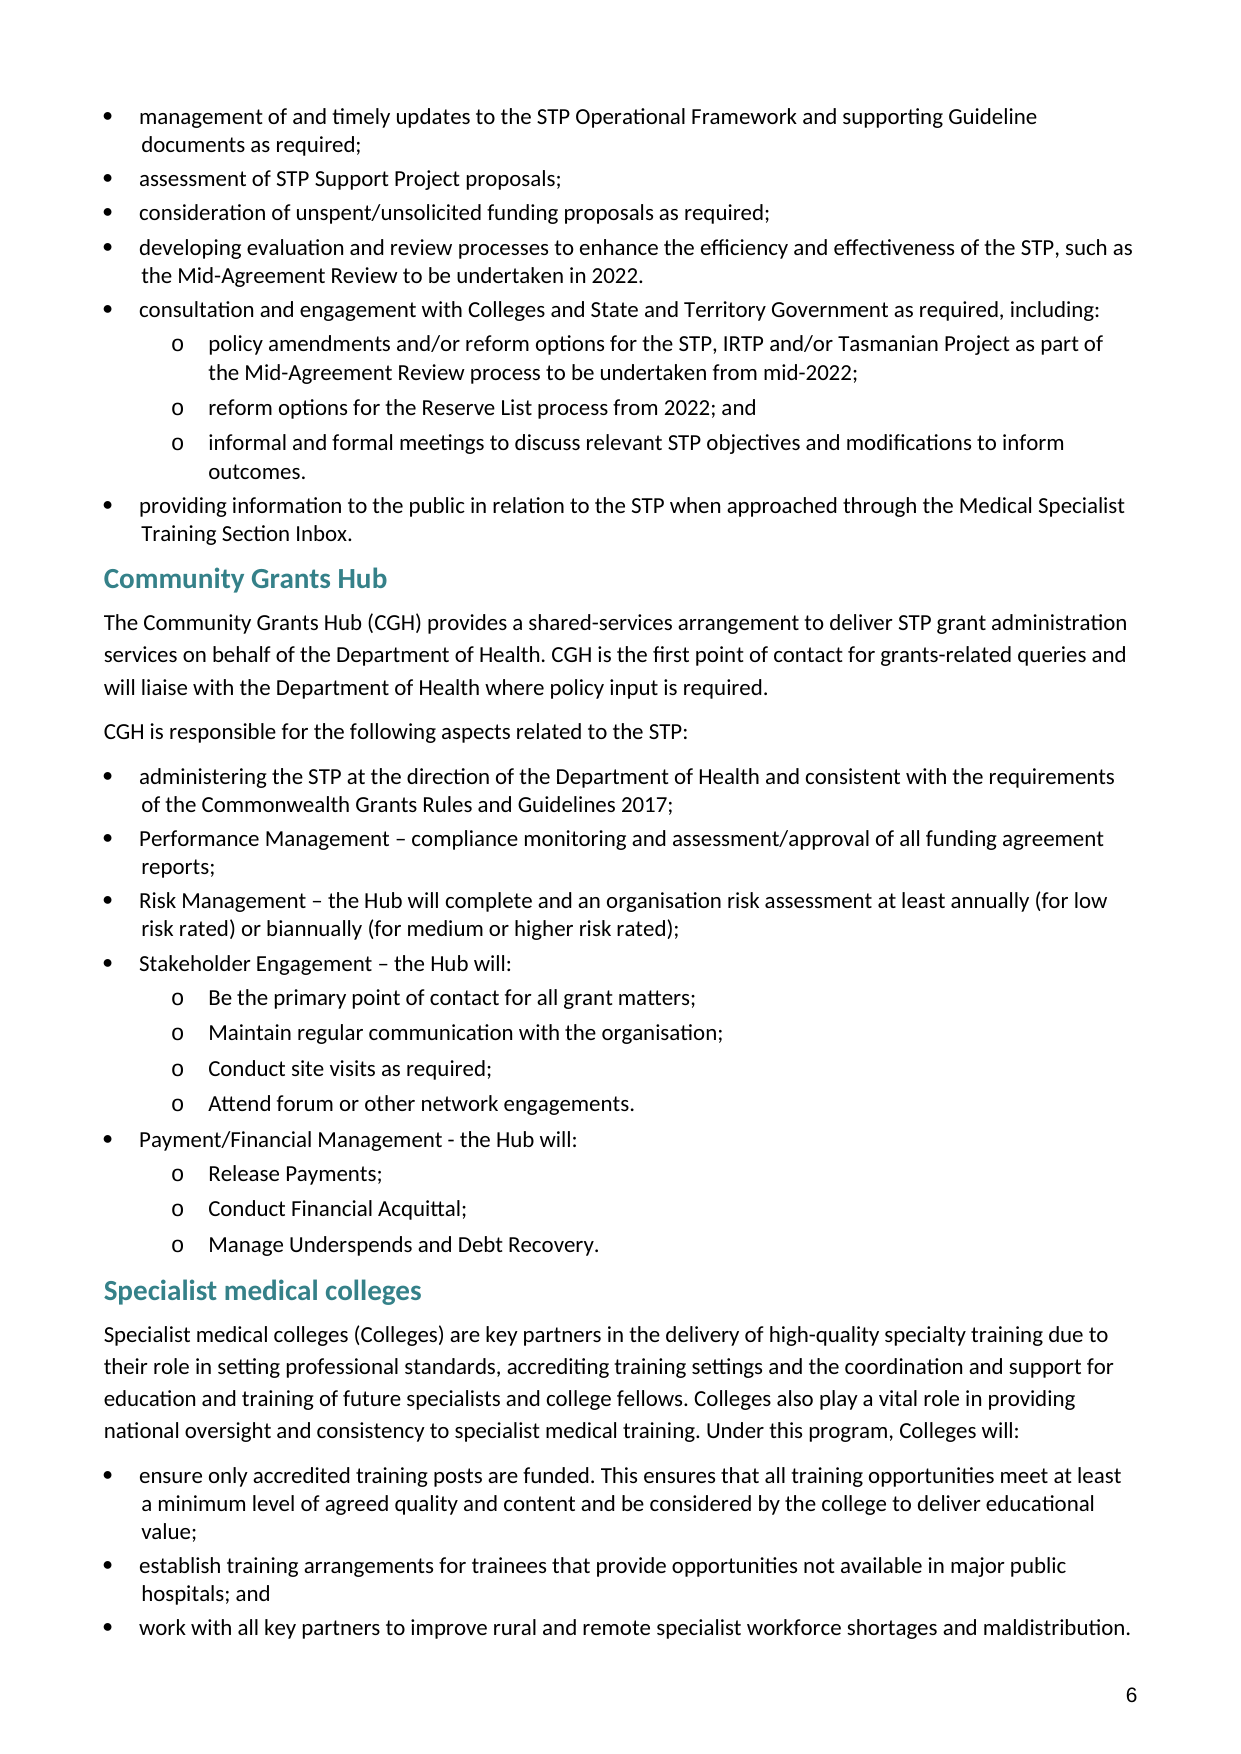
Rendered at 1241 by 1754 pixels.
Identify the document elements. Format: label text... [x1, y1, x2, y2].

list administering the STP at the direction of the Department of Health and consistent with the requirements of the Commonwealth Grants Rules and Guidelines 2017; [103, 762, 1137, 818]
list work with all key partners to improve rural and remote specialist workforce shortages and maldistribution. [103, 1613, 1137, 1642]
list ensure only accredited training posts are funded. This ensures that all training opportunities meet at least a minimum level of agreed quality and content and be considered by the college to deliver educational value; [103, 1461, 1137, 1545]
list Payment/Financial Management - the Hub will: [103, 1125, 1137, 1153]
list Conduct Financial Acquittal; [171, 1194, 1137, 1224]
subtitle Community Grants Hub [103, 560, 1137, 596]
list Risk Management – the Hub will complete and an organisation risk assessment at least annually (for low risk rated) or biannually (for medium or higher risk rated); [103, 887, 1137, 943]
list policy amendments and/or reform options for the STP, IRTP and/or Tasmanian Project as part of the Mid-Agreement Review process to be undertaken from mid-2022; [171, 329, 1137, 386]
list providing information to the public in relation to the STP when approached through the Medical Specialist Training Section Inbox. [103, 492, 1137, 548]
list Manage Underspends and Debt Recovery. [171, 1230, 1137, 1259]
list Performance Management – compliance monitoring and assessment/approval of all funding agreement reports; [103, 824, 1137, 880]
list Stakeholder Engagement – the Hub will: [103, 949, 1137, 977]
list Attend forum or other network engagements. [171, 1089, 1137, 1118]
text CGH is responsible for the following aspects related to the STP: [103, 717, 1137, 745]
list developing evaluation and review processes to enhance the efficiency and effectiveness of the STP, such as the Mid-Agreement Review to be undertaken in 2022. [103, 233, 1137, 289]
list Release Payments; [171, 1159, 1137, 1188]
list Conduct site visits as required; [171, 1054, 1137, 1083]
list consideration of unspent/unsolicited funding proposals as required; [103, 198, 1137, 226]
text The Community Grants Hub (CGH) provides a shared-services arrangement to deliver STP grant administration services on behalf of the Department of Health. CGH is the first point of contact for grants-related queries and will liaise with the Department of Health where policy input is required. [103, 608, 1137, 701]
list assessment of STP Support Project proposals; [103, 164, 1137, 192]
list Be the primary point of contact for all grant matters; [171, 983, 1137, 1012]
text Specialist medical colleges (Colleges) are key partners in the delivery of high-quality specialty training due to their role in setting professional standards, accrediting training settings and the coordination and support for education and training of future specialists and college fellows. Colleges also play a vital role in providing national oversight and consistency to specialist medical training. Under this program, Colleges will: [103, 1320, 1137, 1444]
list establish training arrangements for trainees that provide opportunities not available in major public hospitals; and [103, 1551, 1137, 1607]
list Maintain regular communication with the organisation; [171, 1018, 1137, 1048]
list informal and formal meetings to discuss relevant STP objectives and modifications to inform outcomes. [171, 428, 1137, 485]
list management of and timely updates to the STP Operational Framework and supporting Guideline documents as required; [103, 102, 1137, 158]
list consultation and engagement with Colleges and State and Territory Government as required, including: [103, 295, 1137, 323]
list reform options for the Reserve List process from 2022; and [171, 393, 1137, 422]
subtitle Specialist medical colleges [103, 1272, 1137, 1307]
